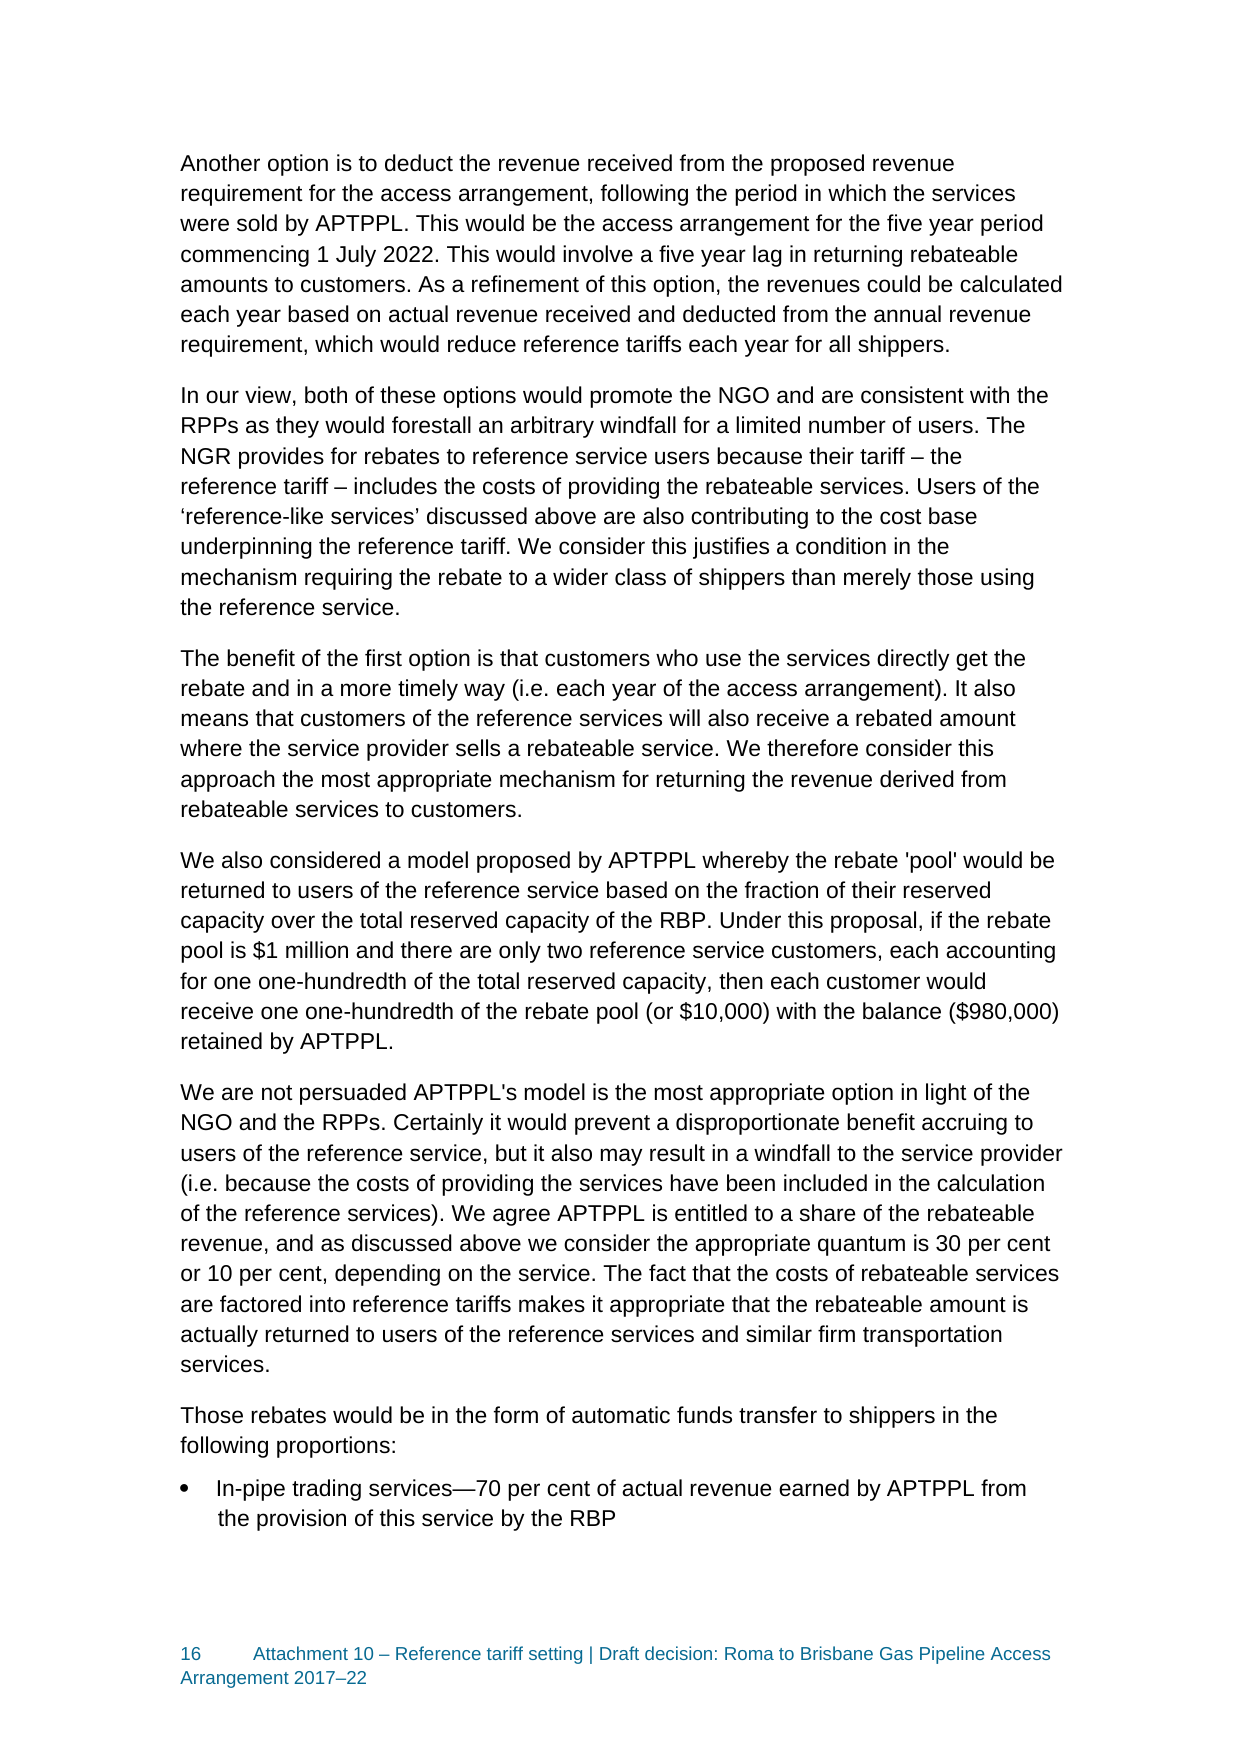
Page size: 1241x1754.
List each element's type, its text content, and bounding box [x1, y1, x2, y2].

picture [296, 1646, 300, 1660]
text The benefit of the first option is that customers who use the services directly get the rebate and in a more timely way (i.e. each year of the access arrangement). It also means that customers of the reference services will also receive a rebated amount where the service provider sells a rebateable service. We therefore consider this approach the most appropriate mechanism for returning the revenue derived from rebateable services to customers. [180, 645, 1063, 822]
picture [748, 1650, 752, 1660]
picture [216, 1674, 220, 1684]
text We also considered a model proposed by APTPPL whereby the rebate 'pool' would be returned to users of the reference service based on the fraction of their reserved capacity over the total reserved capacity of the RBP. Under this proposal, if the rebate pool is $1 million and there are only two reference service customers, each accounting for one one-hundredth of the total reserved capacity, then each customer would receive one one-hundredth of the rebate pool (or $10,000) with the balance ($980,000) retained by APTPPL. [180, 847, 1063, 1054]
text Those rebates would be in the form of automatic funds transfer to shippers in the following proportions: [180, 1402, 1063, 1459]
picture [269, 1650, 273, 1660]
text We are not persuaded APTPPL's model is the most appropriate option in light of the NGO and the RPPs. Certainly it would prevent a disproportionate benefit accruing to users of the reference service, but it also may result in a windfall to the service provider (i.e. because the costs of providing the services have been included in the calculation of the reference services). We agree APTPPL is entitled to a share of the rebateable revenue, and as discussed above we consider the appropriate quantum is 30 per cent or 10 per cent, depending on the service. The fact that the costs of rebateable services are factored into reference tariffs makes it appropriate that the rebateable amount is actually returned to users of the reference services and similar firm transportation services. [180, 1079, 1063, 1377]
text In our view, both of these options would promote the NGO and are consistent with the RPPs as they would forestall an arbitrary windfall for a limited number of users. The NGR provides for rebates to reference service users because their tariff – the reference tariff – includes the costs of providing the rebateable services. Users of the ‘reference-like services’ discussed above are also contributing to the cost base underpinning the reference tariff. We consider this justifies a condition in the mechanism requiring the rebate to a wider class of shippers than merely those using the reference service. [180, 382, 1063, 620]
picture [703, 1650, 707, 1660]
list In-pipe trading services—70 per cent of actual revenue earned by APTPPL from the provision of this service by the RBP [180, 1475, 1063, 1532]
picture [853, 1650, 857, 1660]
text Another option is to deduct the revenue received from the proposed revenue requirement for the access arrangement, following the period in which the services were sold by APTPPL. This would be the access arrangement for the five year period commencing 1 July 2022. This would involve a five year lag in returning rebateable amounts to customers. As a refinement of this option, the revenues could be calculated each year based on actual revenue received and deducted from the annual revenue requirement, which would reduce reference tariffs each year for all shippers. [180, 150, 1063, 358]
